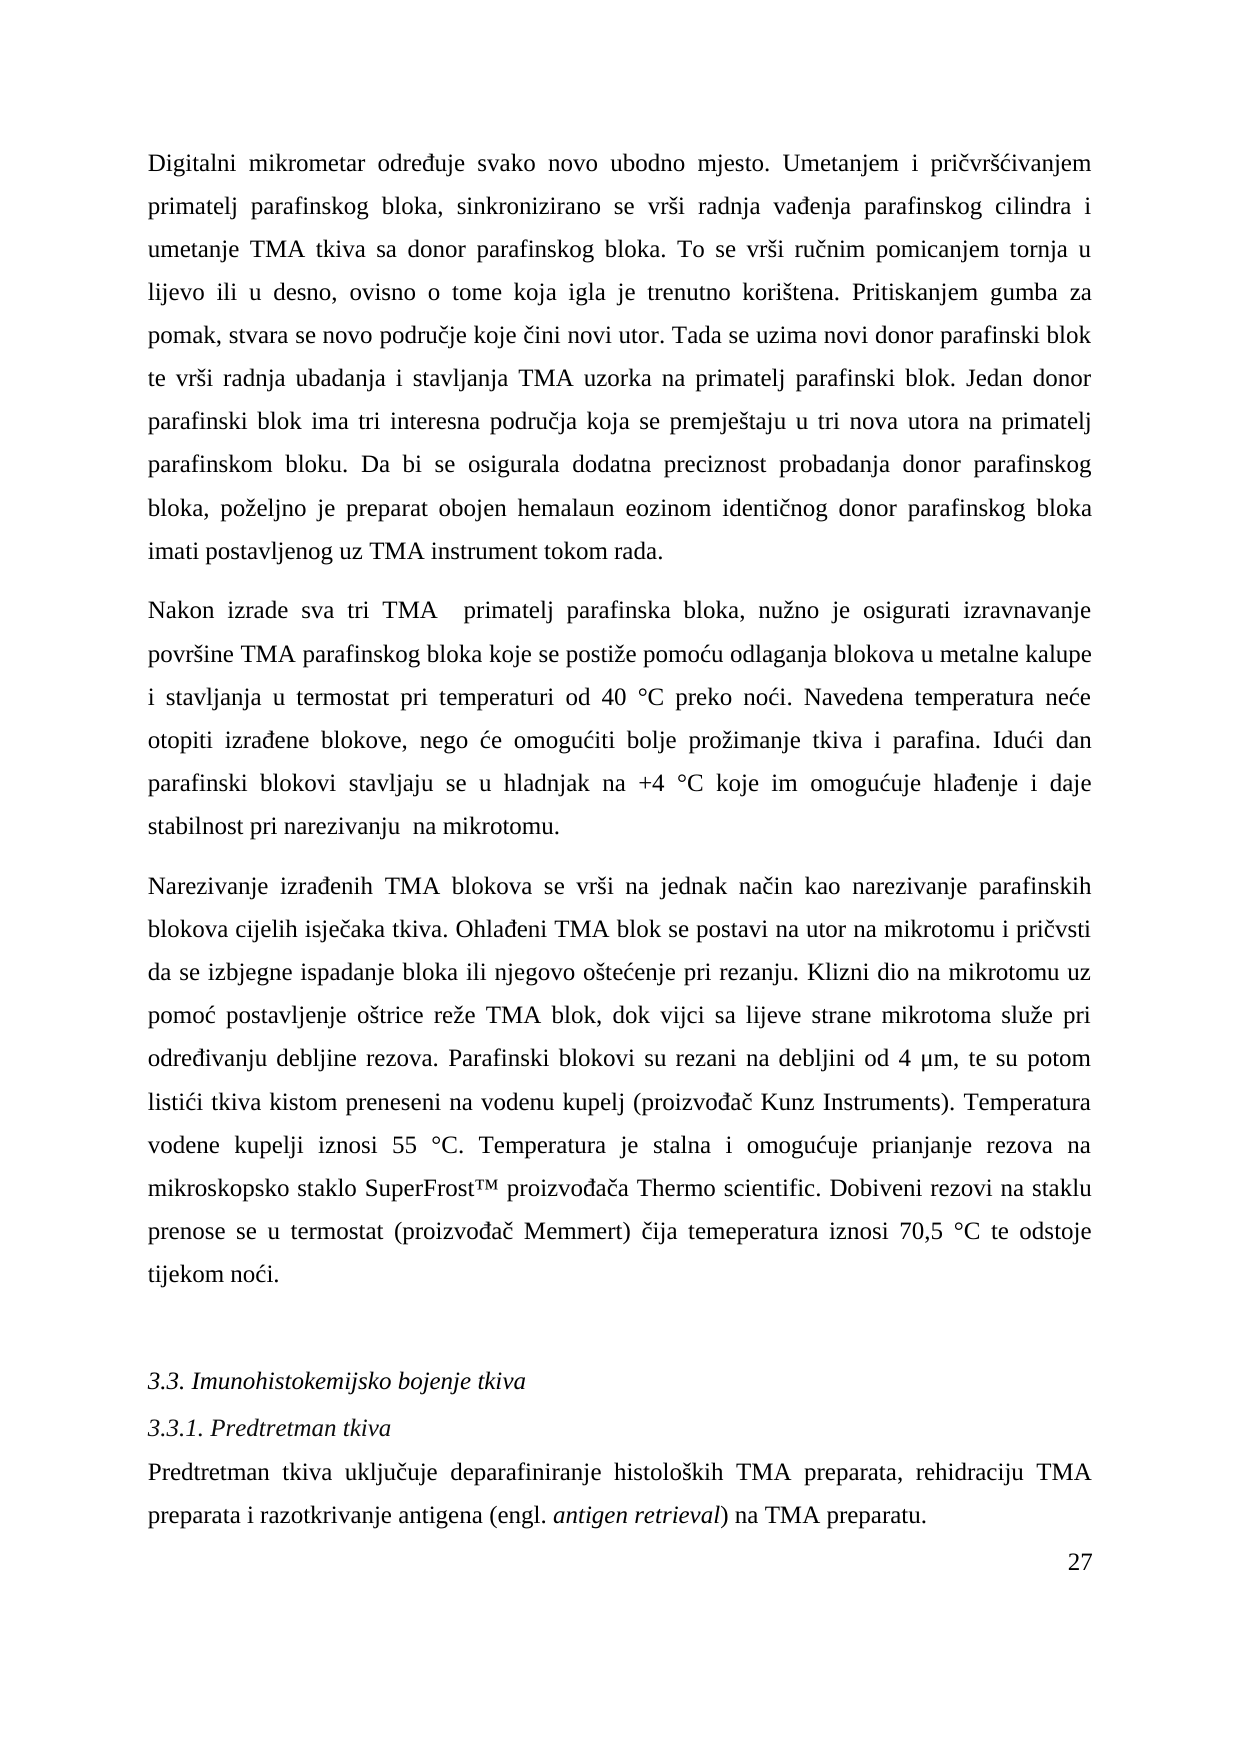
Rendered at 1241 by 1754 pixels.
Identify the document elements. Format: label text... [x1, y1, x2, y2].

text Nakon izrade sva tri TMA primatelj parafinska bloka, nužno je osigurati izravnavanje površine TMA parafinskog bloka koje se postiže pomoću odlaganja blokova u metalne kalupe i stavljanja u termostat pri temperaturi od 40 °C preko noći. Navedena temperatura neće otopiti izrađene blokove, nego će omogućiti bolje prožimanje tkiva i parafina. Idući dan parafinski blokovi stavljaju se u hladnjak na +4 °C koje im omogućuje hlađenje i daje stabilnost pri narezivanju na mikrotomu. [148, 596, 1093, 840]
subtitle 3.3.1. Predtretman tkiva [148, 1413, 1093, 1442]
text Predtretman tkiva uključuje deparafiniranje histoloških TMA preparata, rehidraciju TMA preparata i razotkrivanje antigena (engl. antigen retrieval) na TMA preparatu. [148, 1457, 1093, 1528]
text Narezivanje izrađenih TMA blokova se vrši na jednak način kao narezivanje parafinskih blokova cijelih isječaka tkiva. Ohlađeni TMA blok se postavi na utor na mikrotomu i pričvsti da se izbjegne ispadanje bloka ili njegovo oštećenje pri rezanju. Klizni dio na mikrotomu uz pomoć postavljenje oštrice reže TMA blok, dok vijci sa lijeve strane mikrotoma služe pri određivanju debljine rezova. Parafinski blokovi su rezani na debljini od 4 μm, te su potom listići tkiva kistom preneseni na vodenu kupelj (proizvođač Kunz Instruments). Temperatura vodene kupelji iznosi 55 °C. Temperatura je stalna i omogućuje prianjanje rezova na mikroskopsko staklo SuperFrost™ proizvođača Thermo scientific. Dobiveni rezovi na staklu prenose se u termostat (proizvođač Memmert) čija temeperatura iznosi 70,5 °C te odstoje tijekom noći. [148, 871, 1093, 1288]
subtitle 3.3. Imunohistokemijsko bojenje tkiva [148, 1366, 1093, 1395]
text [148, 148, 1093, 564]
